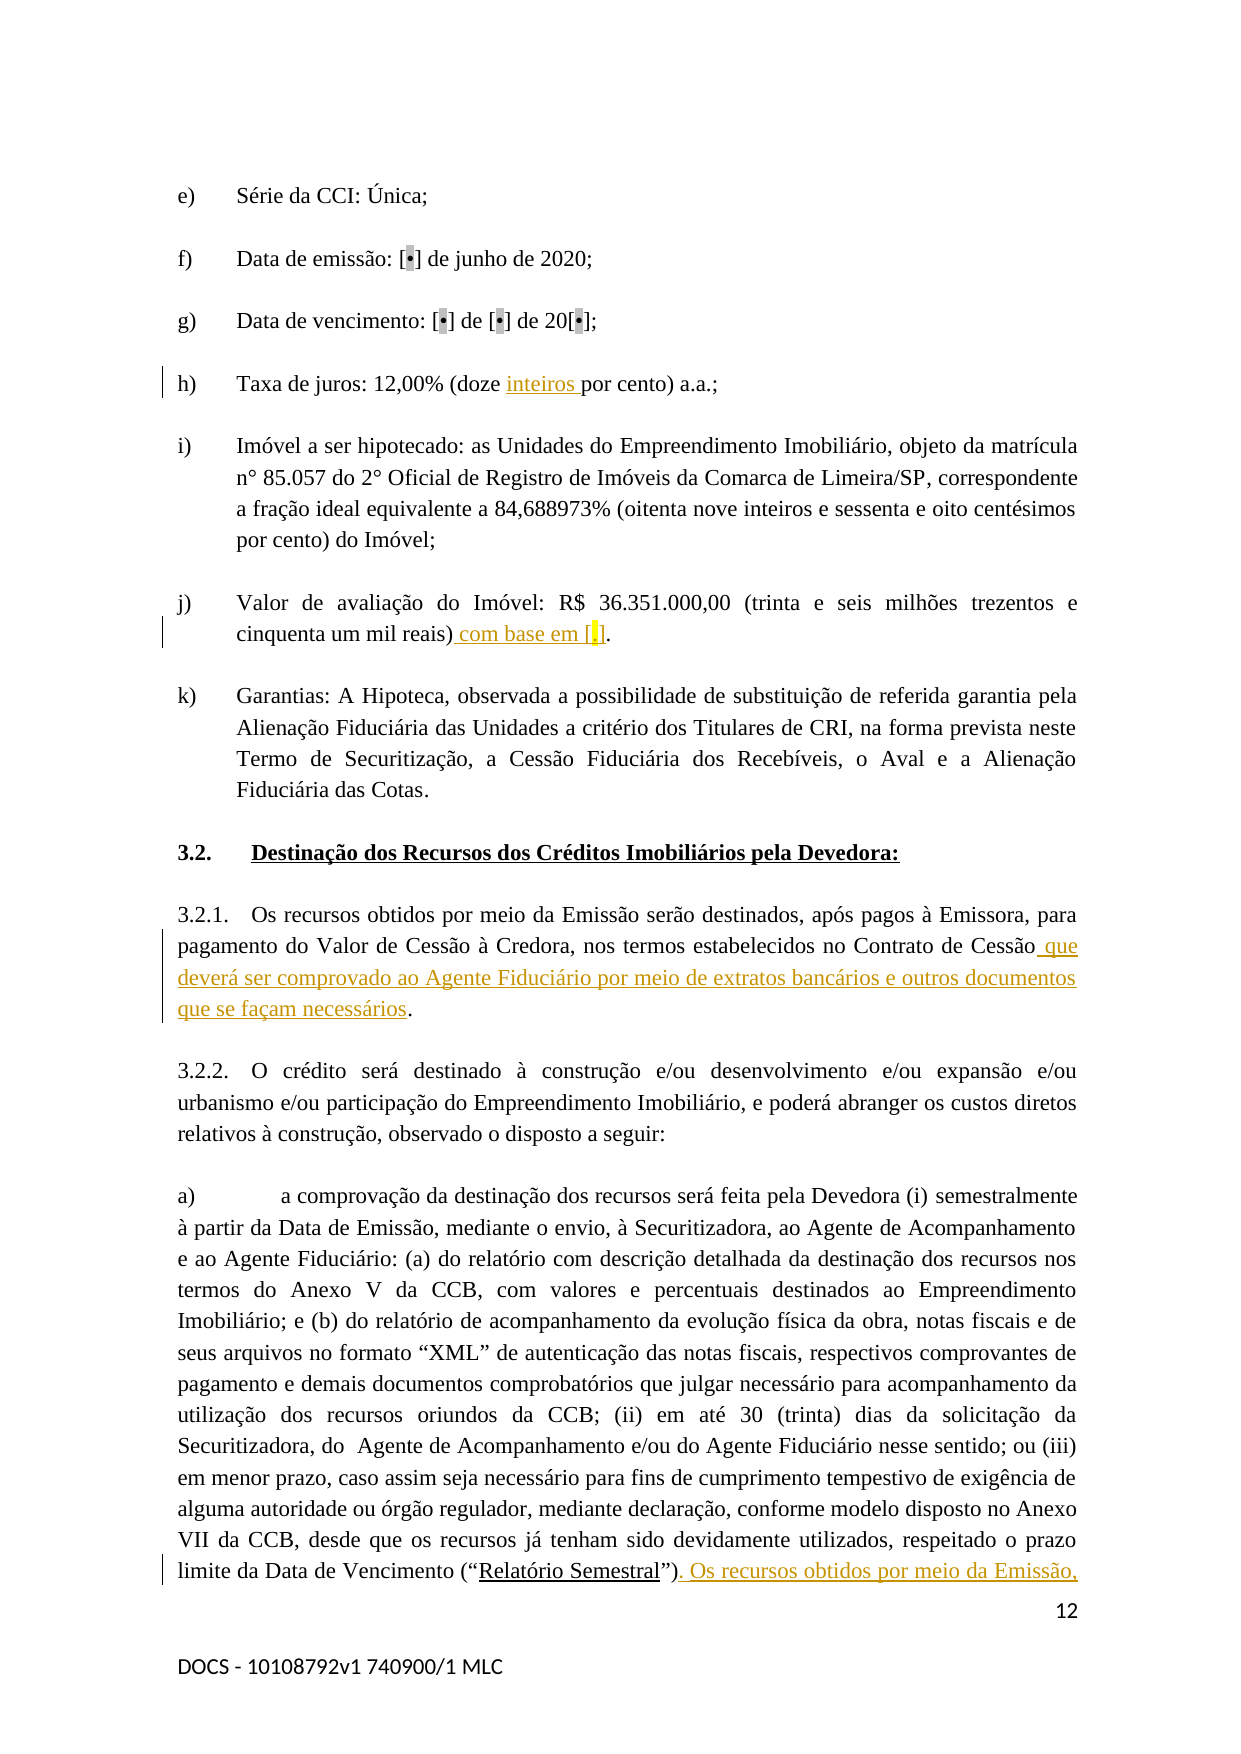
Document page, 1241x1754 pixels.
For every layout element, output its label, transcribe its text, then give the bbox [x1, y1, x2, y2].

list Valor de avaliação do Imóvel: R$ 36.351.000,00 (trinta e seis milhões trezentos e cinquenta um mil reais). [177, 585, 1078, 648]
text 3.2. Destinação dos Recursos dos Créditos Imobiliários pela Devedora: [177, 835, 1093, 866]
list Garantias: A Hipoteca, observada a possibilidade de substituição de referida garantia pela Alienação Fiduciária das Unidades a critério dos Titulares de CRI, na forma prevista neste Termo de Securitização, a Cessão Fiduciária dos Recebíveis, o Aval e a Alienação Fiduciária das Cotas. [177, 679, 1078, 804]
list 3.2.2. O crédito será destinado à construção e/ou desenvolvimento e/ou expansão e/ou urbanismo e/ou participação do Empreendimento Imobiliário, e poderá abranger os custos diretos relativos à construção, observado o disposto a seguir: [177, 1054, 1078, 1148]
list Taxa de juros: 12,00% (doze por cento) a.a.; [177, 366, 1078, 398]
list Série da CCI: Única; [177, 179, 1078, 210]
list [177, 1179, 1078, 1585]
list Imóvel a ser hipotecado: as Unidades do Empreendimento Imobiliário, objeto da matrícula n° 85.057 do 2° Oficial de Registro de Imóveis da Comarca de Limeira/SP, correspondente a fração ideal equivalente a 84,688973% (oitenta nove inteiros e sessenta e oito centésimos por cento) do Imóvel; [177, 429, 1078, 554]
list 3.2.1. Os recursos obtidos por meio da Emissão serão destinados, após pagos à Emissora, para pagamento do Valor de Cessão à Credora, nos termos estabelecidos no Contrato de Cessão. [177, 898, 1078, 1023]
list Data de emissão: [•] de junho de 2020; [177, 241, 1078, 273]
list Data de vencimento: [•] de [•] de 20[•]; [177, 304, 1078, 335]
